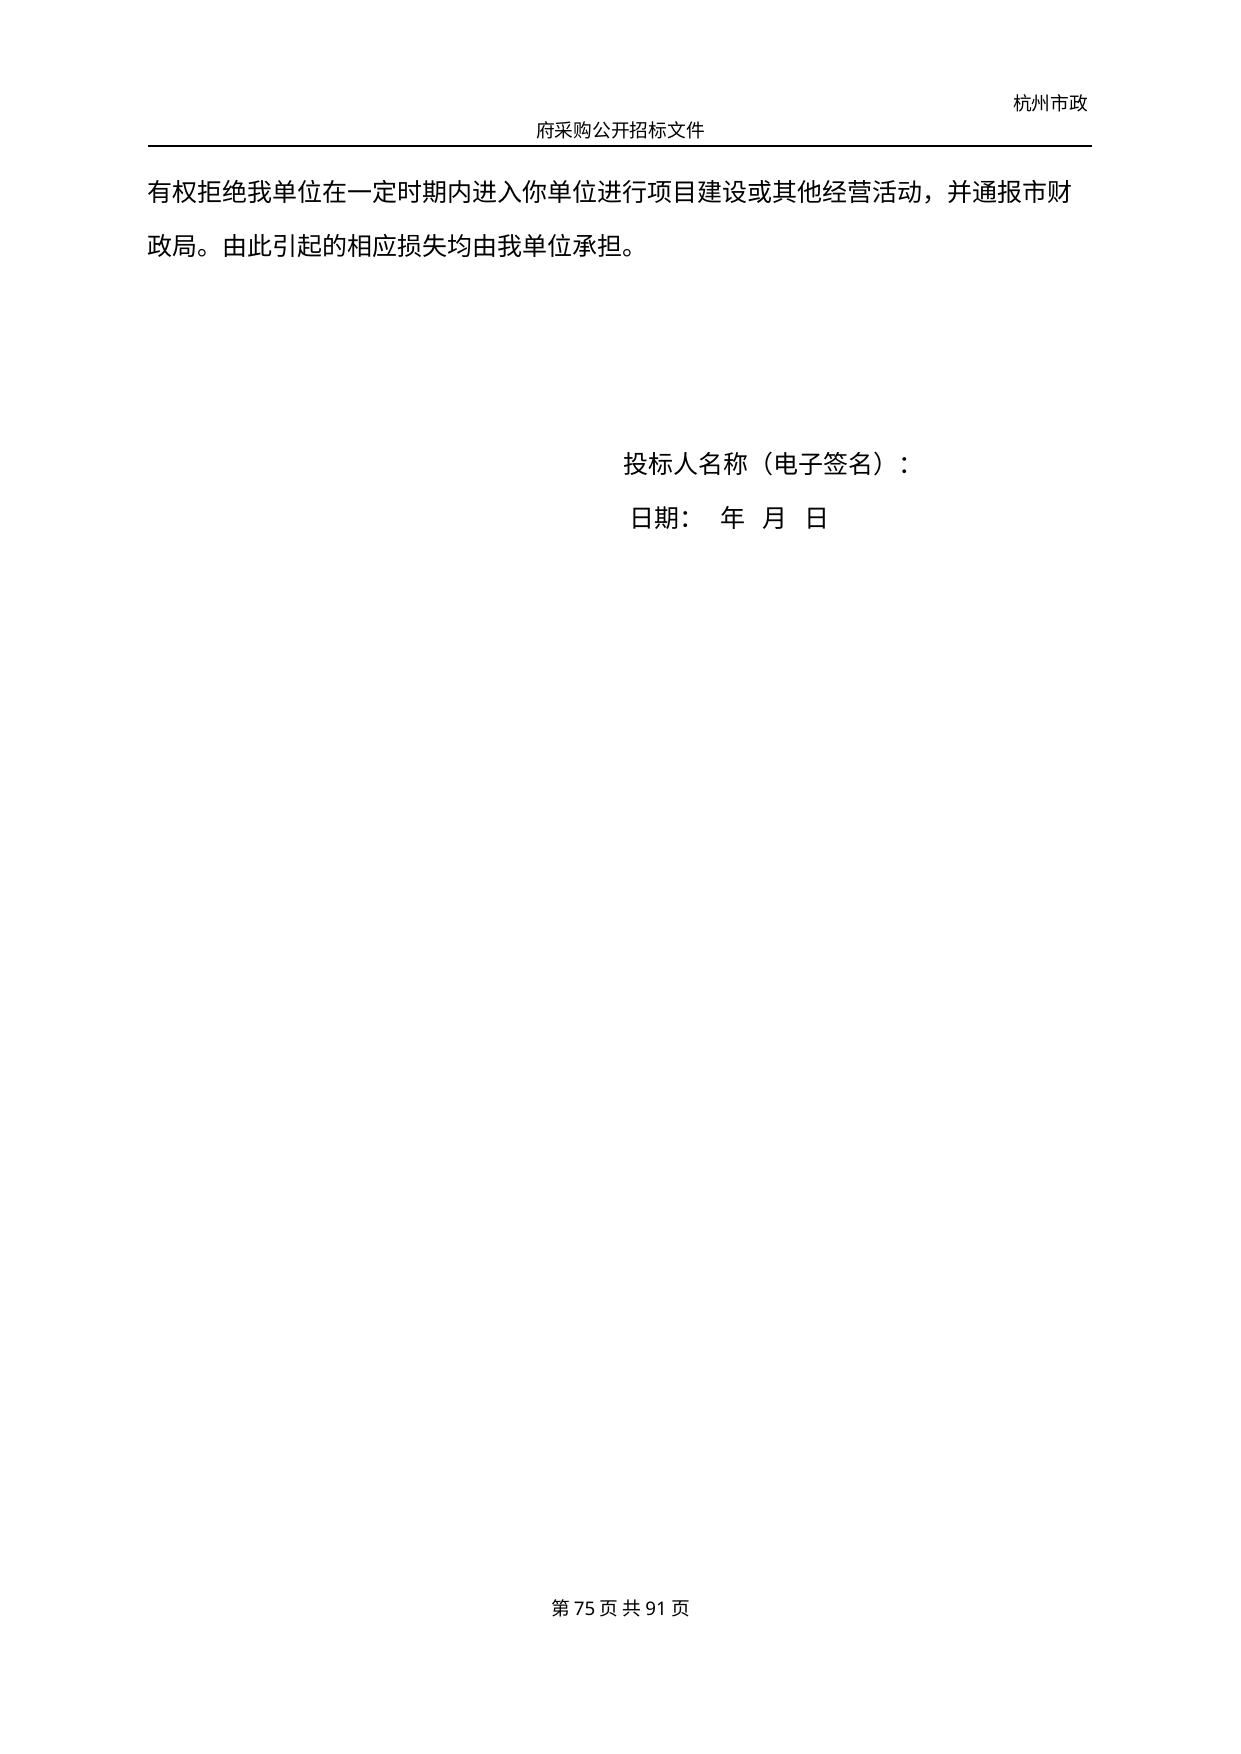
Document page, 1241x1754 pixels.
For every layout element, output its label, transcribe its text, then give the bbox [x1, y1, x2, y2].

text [148, 172, 1092, 263]
text 投标人名称（电子签名）： [148, 444, 976, 480]
text 日期： 年 月 日 [629, 498, 1092, 535]
